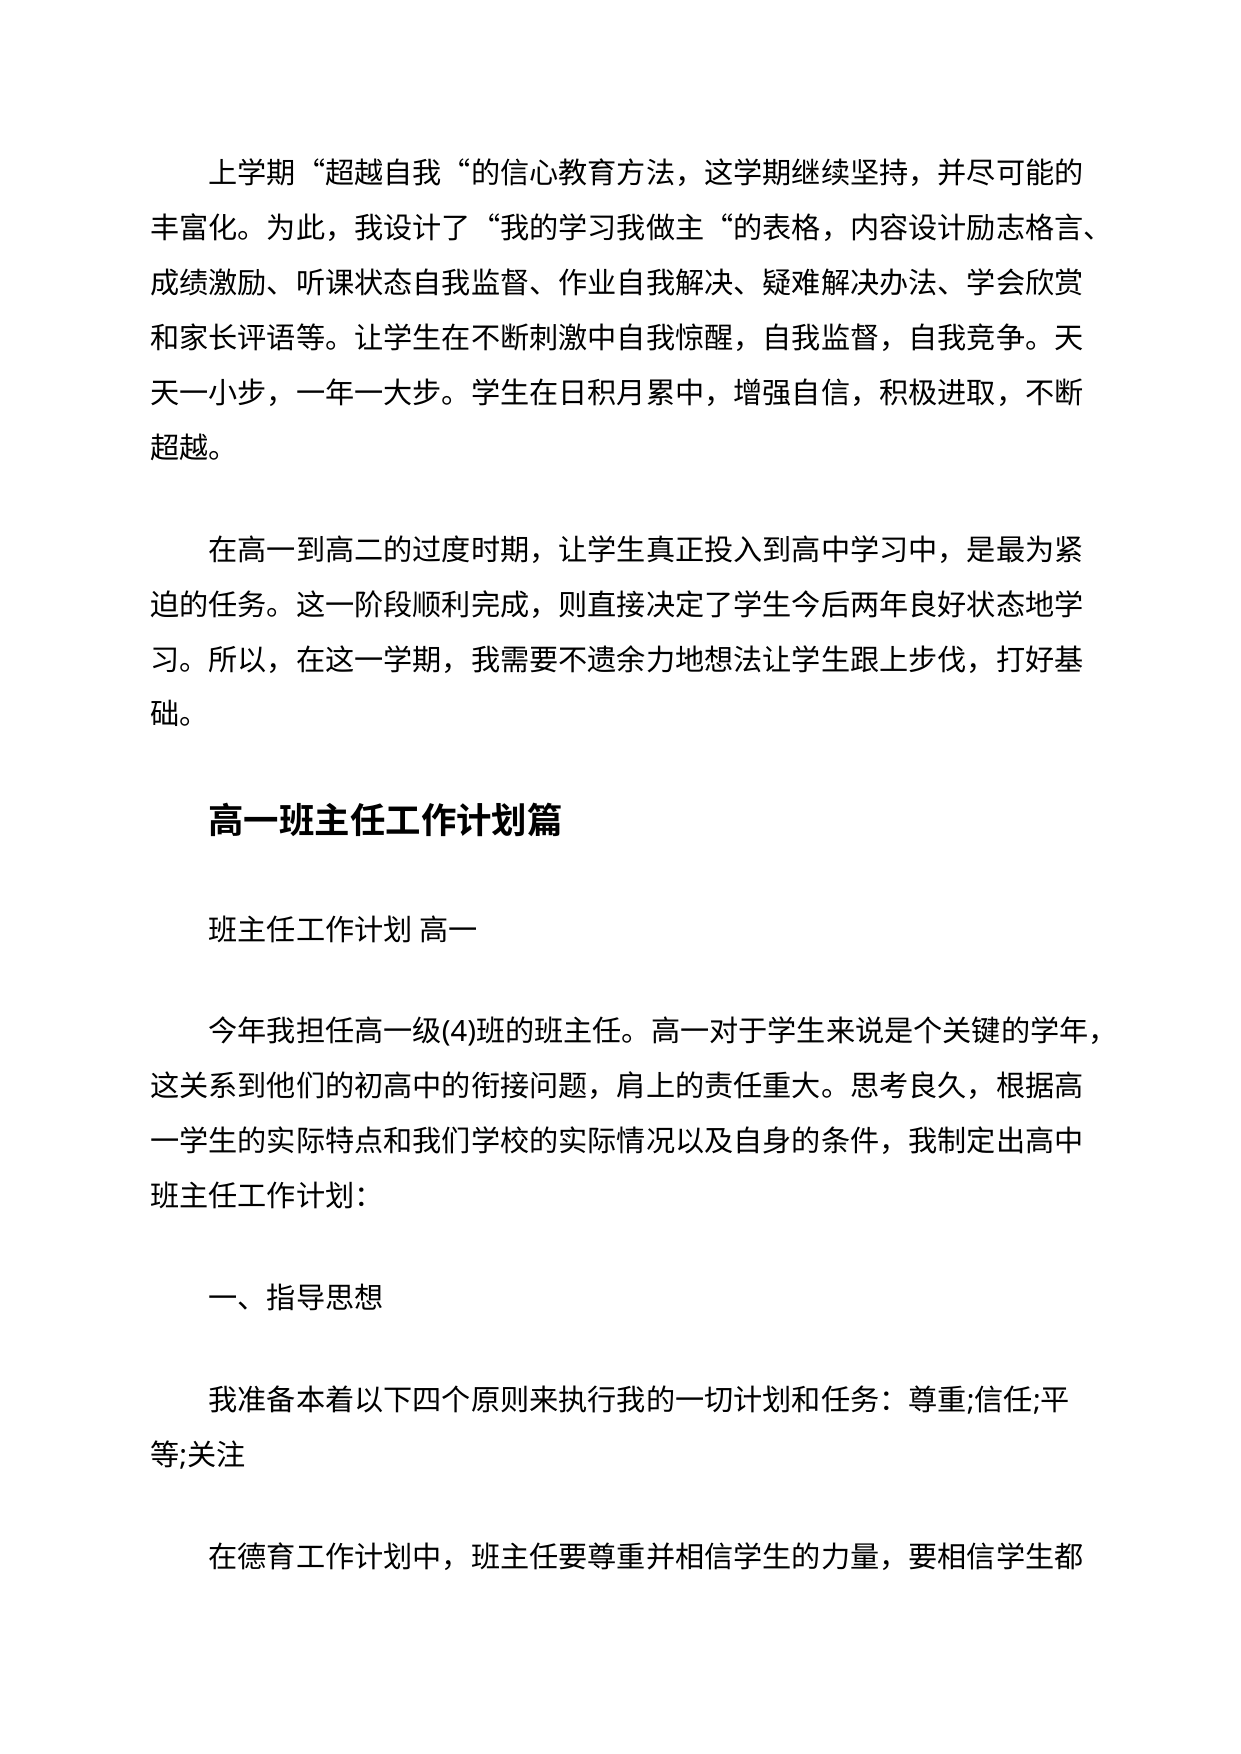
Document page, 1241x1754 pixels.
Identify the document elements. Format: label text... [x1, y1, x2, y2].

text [150, 1533, 1090, 1576]
text 一、指导思想 [150, 1274, 1090, 1317]
text 上学期“超越自我“的信心教育方法，这学期继续坚持，并尽可能的丰富化。为此，我设计了“我的学习我做主“的表格，内容设计励志格言、成绩激励、听课状态自我监督、作业自我解决、疑难解决办法、学会欣赏和家长评语等。让学生在不断刺激中自我惊醒，自我监督，自我竞争。天天一小步，一年一大步。学生在日积月累中，增强自信，积极进取，不断超越。 [150, 150, 1090, 467]
text 今年我担任高一级(4)班的班主任。高一对于学生来说是个关键的学年，这关系到他们的初高中的衔接问题，肩上的责任重大。思考良久，根据高一学生的实际特点和我们学校的实际情况以及自身的条件，我制定出高中班主任工作计划： [150, 1008, 1090, 1215]
text 班主任工作计划 高一 [150, 906, 1090, 948]
text 我准备本着以下四个原则来执行我的一切计划和任务：尊重;信任;平等;关注 [150, 1376, 1090, 1474]
text 在高一到高二的过度时期，让学生真正投入到高中学习中，是最为紧迫的任务。这一阶段顺利完成，则直接决定了学生今后两年良好状态地学习。所以，在这一学期，我需要不遗余力地想法让学生跟上步伐，打好基础。 [150, 526, 1090, 733]
text 高一班主任工作计划篇 [150, 793, 1090, 844]
